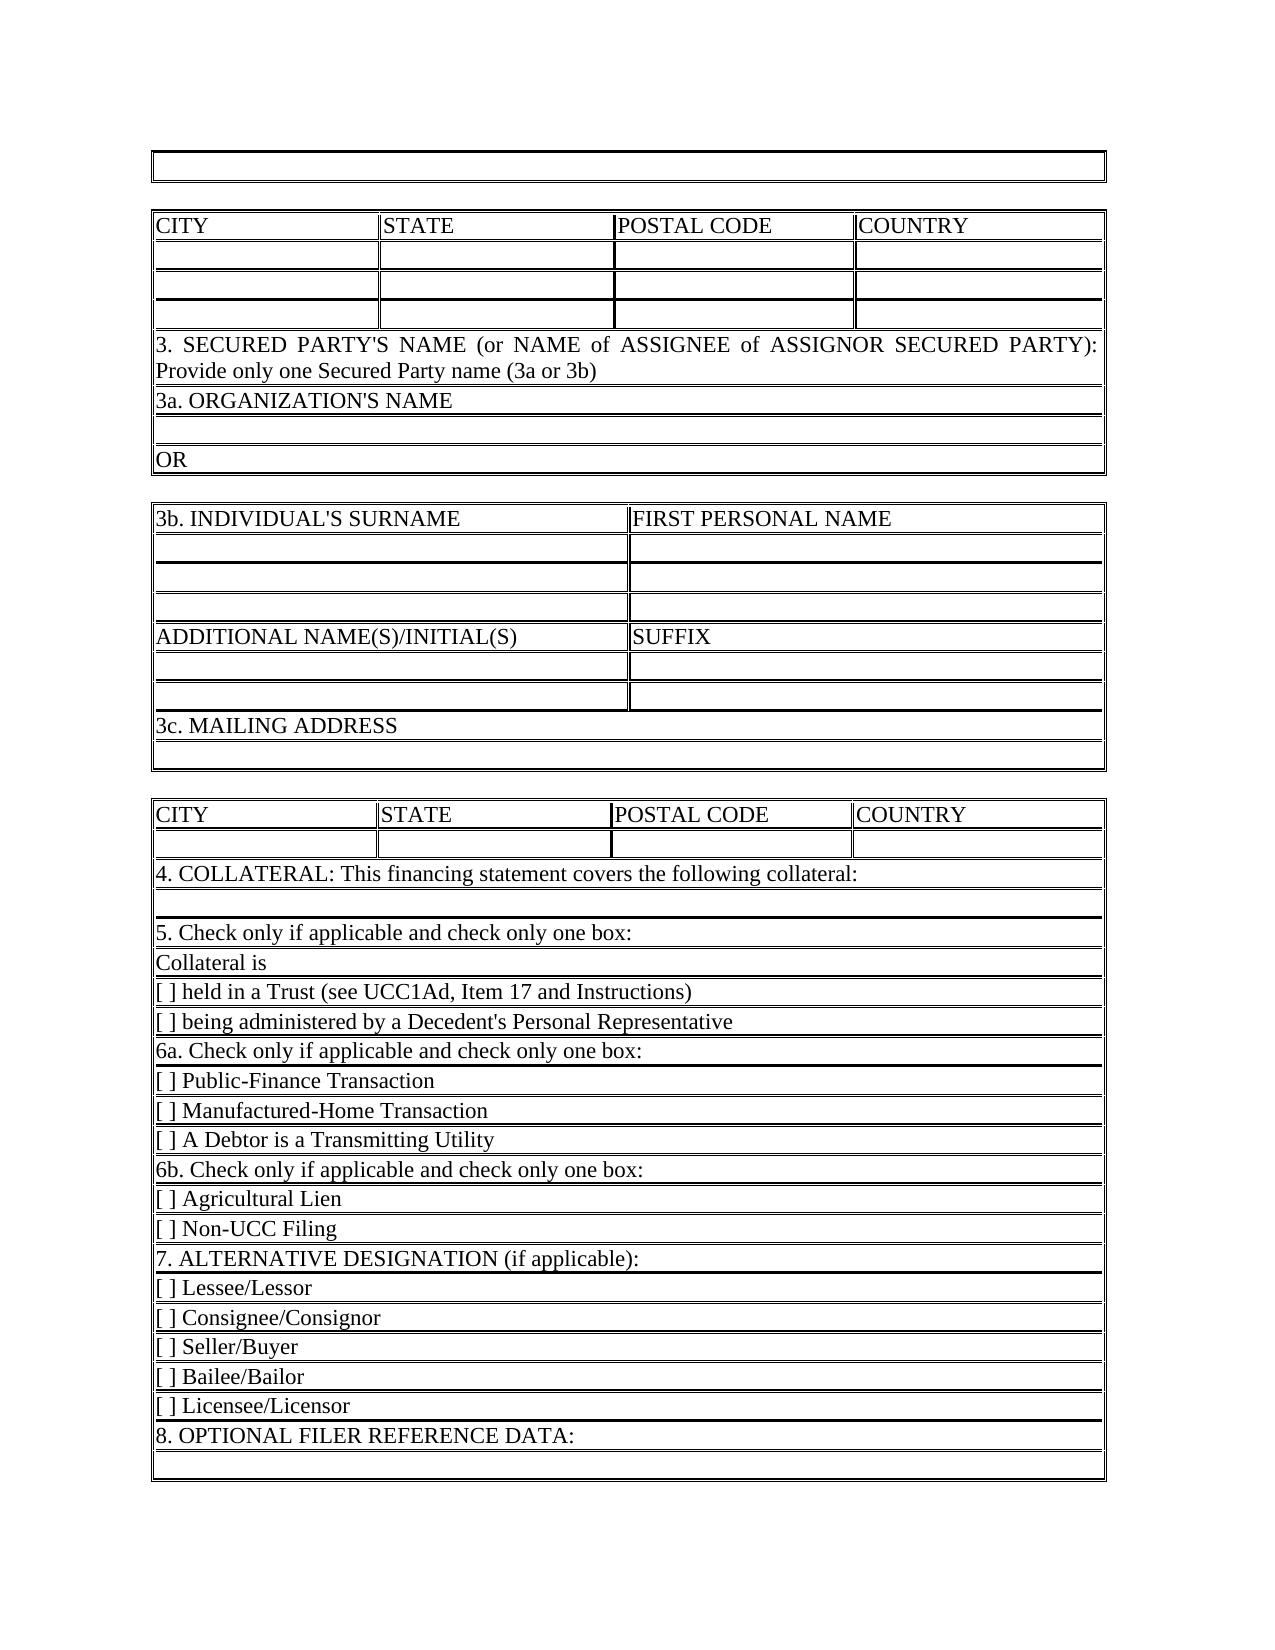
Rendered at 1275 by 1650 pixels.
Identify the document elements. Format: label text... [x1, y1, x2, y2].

table_cell COUNTRY [853, 801, 1104, 827]
table_cell [ ] held in a Trust (see UCC1Ad, Item 17 and Instructions) [154, 975, 1104, 1005]
table_cell [152, 239, 380, 268]
table_cell [154, 153, 1104, 179]
table_cell [855, 239, 1105, 268]
table_cell [154, 739, 1104, 768]
table_cell [ ] Seller/Buyer [154, 1330, 1104, 1360]
table_cell [154, 1449, 1104, 1478]
table_cell [154, 413, 1104, 443]
table_cell [152, 591, 629, 620]
table_cell [631, 679, 1104, 709]
table_cell Collateral is [152, 946, 1105, 975]
table_cell [616, 301, 853, 327]
table_cell [631, 531, 1104, 561]
table_cell CITY [154, 801, 377, 827]
table_cell ADDITIONAL NAME(S)/INITIAL(S) [154, 620, 627, 650]
table_cell FIRST PERSONAL NAME [629, 505, 1104, 531]
table_cell [ ] Licensee/Licensor [154, 1389, 1104, 1419]
table_cell 3. SECURED PARTY'S NAME (or NAME of ASSIGNEE of ASSIGNOR SECURED PARTY): Provide only one Secured Party name (3a or 3b) [154, 328, 1104, 383]
table_cell [857, 298, 1105, 327]
table_cell [629, 591, 1105, 620]
table_cell [ ] Consignee/Consignor [152, 1301, 1105, 1330]
table_cell [ ] Manufactured-Home Transaction [154, 1094, 1104, 1123]
table_cell [629, 650, 1105, 679]
table_cell [381, 272, 613, 298]
table_cell [ ] being administered by a Decedent's Personal Representative [152, 1005, 1105, 1034]
table_cell [616, 272, 853, 298]
table_cell [ ] Lessee/Lessor [154, 1271, 1104, 1301]
table_cell [154, 679, 627, 709]
table_cell [613, 831, 851, 857]
table_cell 3c. MAILING ADDRESS [154, 709, 1104, 738]
table_cell [ ] Bailee/Bailor [152, 1360, 1105, 1389]
table_cell OR [152, 443, 1105, 472]
table_cell [154, 531, 627, 561]
table_cell [154, 886, 1104, 916]
table_cell 7. ALTERNATIVE DESIGNATION (if applicable): [154, 1241, 1104, 1271]
table_cell 5. Check only if applicable and check only one box: [154, 916, 1104, 946]
table_cell 4. COLLATERAL: This financing statement covers the following collateral: [152, 857, 1105, 886]
table_cell [616, 242, 853, 268]
table_cell 3b. INDIVIDUAL'S SURNAME [152, 503, 629, 531]
table_cell [381, 242, 613, 268]
table_cell COUNTRY [855, 213, 1104, 239]
table_cell [154, 827, 376, 857]
table_cell 3a. ORGANIZATION'S NAME [154, 384, 1104, 413]
table_cell [ ] Public-Finance Transaction [154, 1064, 1104, 1093]
table_cell [631, 561, 1104, 591]
table_cell [152, 650, 629, 679]
table_cell SUFFIX [631, 620, 1104, 650]
table_cell [152, 298, 378, 327]
table_cell [379, 831, 610, 857]
table_cell [381, 301, 613, 327]
table_cell 6b. Check only if applicable and check only one box: [152, 1153, 1105, 1182]
table_cell [ ] Non-UCC Filing [152, 1212, 1105, 1241]
table_cell 8. OPTIONAL FILER REFERENCE DATA: [154, 1419, 1104, 1448]
table_cell STATE [378, 801, 611, 827]
table_cell [ ] Agricultural Lien [154, 1182, 1104, 1212]
table_cell [854, 827, 1104, 857]
table_cell POSTAL CODE [611, 801, 853, 827]
table_cell [154, 561, 627, 591]
table_cell [ ] A Debtor is a Transmitting Utility [154, 1123, 1104, 1153]
table_cell POSTAL CODE [614, 211, 855, 239]
table_cell CITY [154, 213, 380, 239]
table_cell [857, 268, 1104, 298]
table_cell STATE [380, 213, 614, 239]
table_cell 6a. Check only if applicable and check only one box: [154, 1034, 1104, 1064]
table_cell [154, 268, 378, 298]
